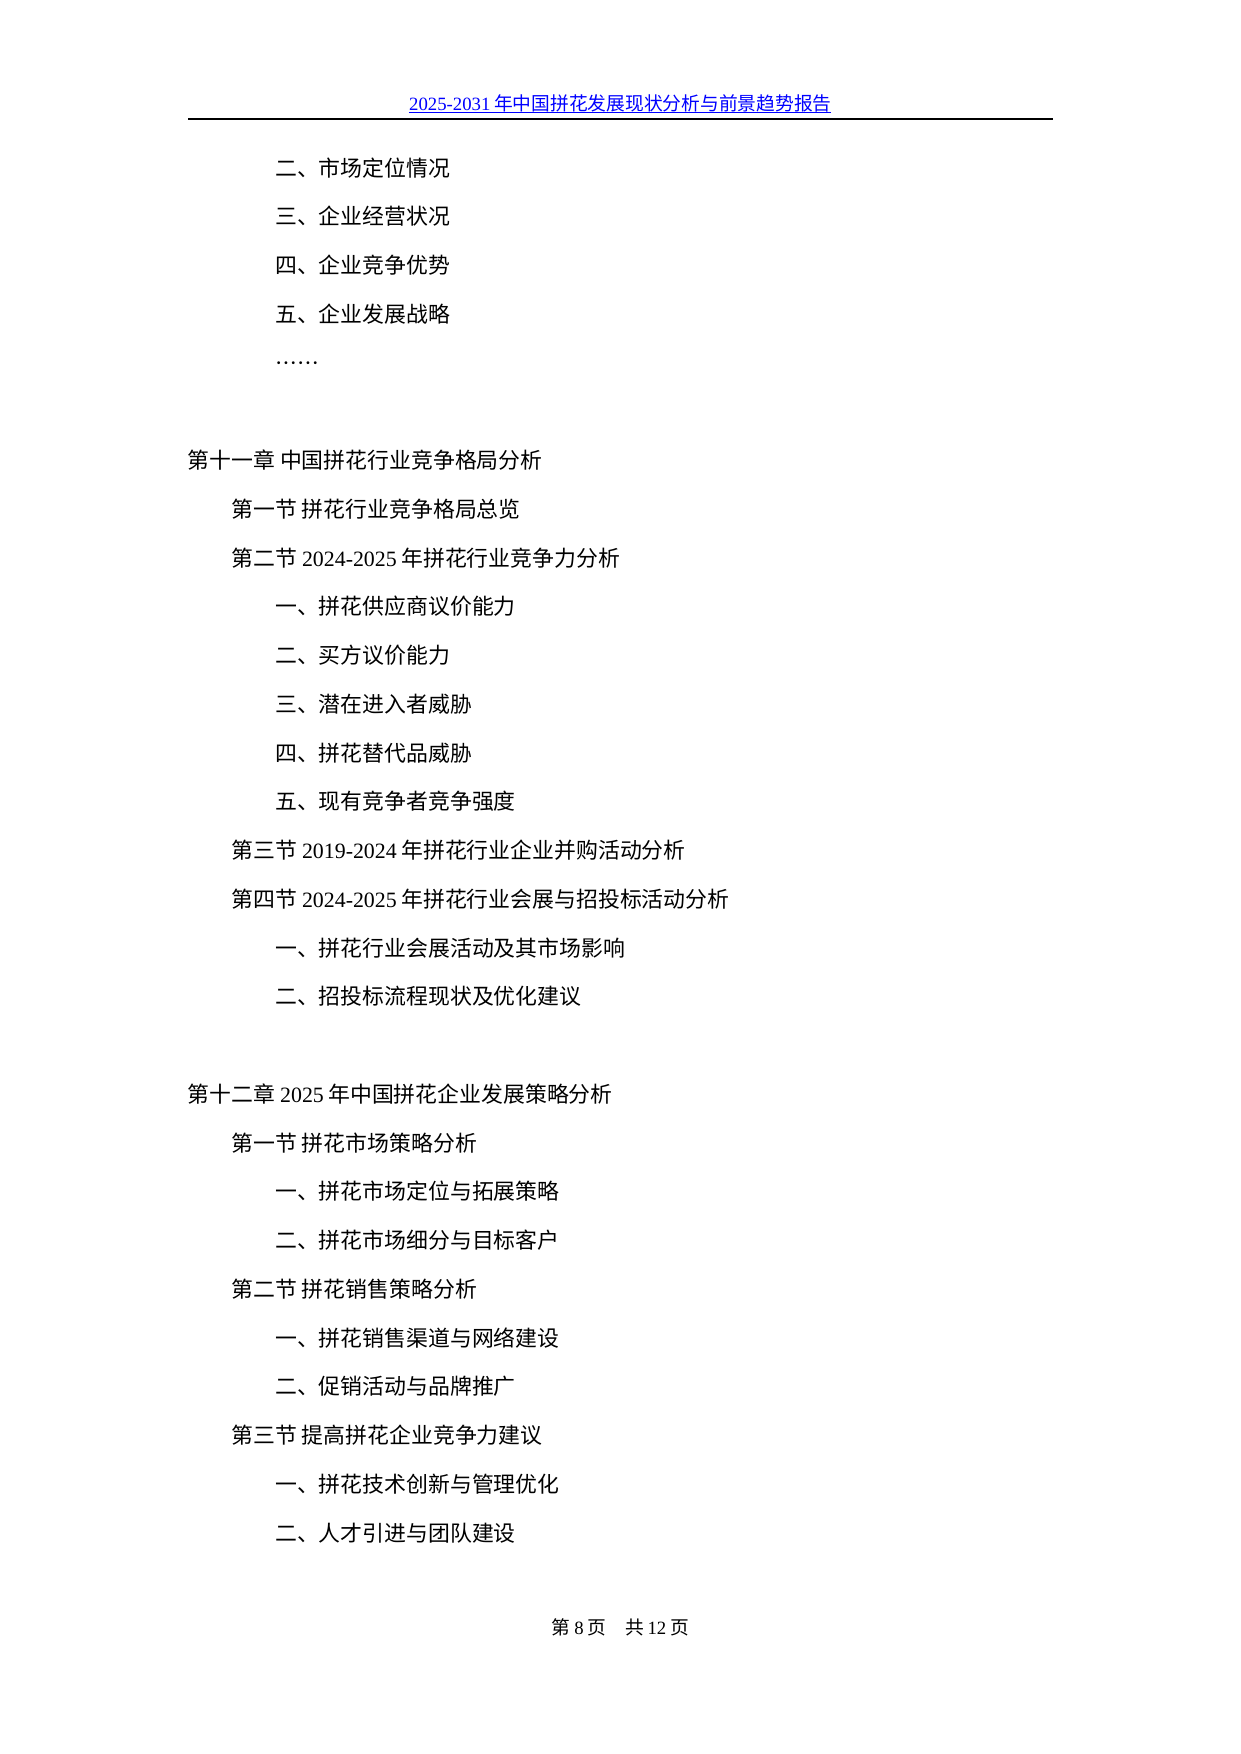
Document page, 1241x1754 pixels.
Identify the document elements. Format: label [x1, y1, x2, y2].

text [187, 150, 1053, 1548]
